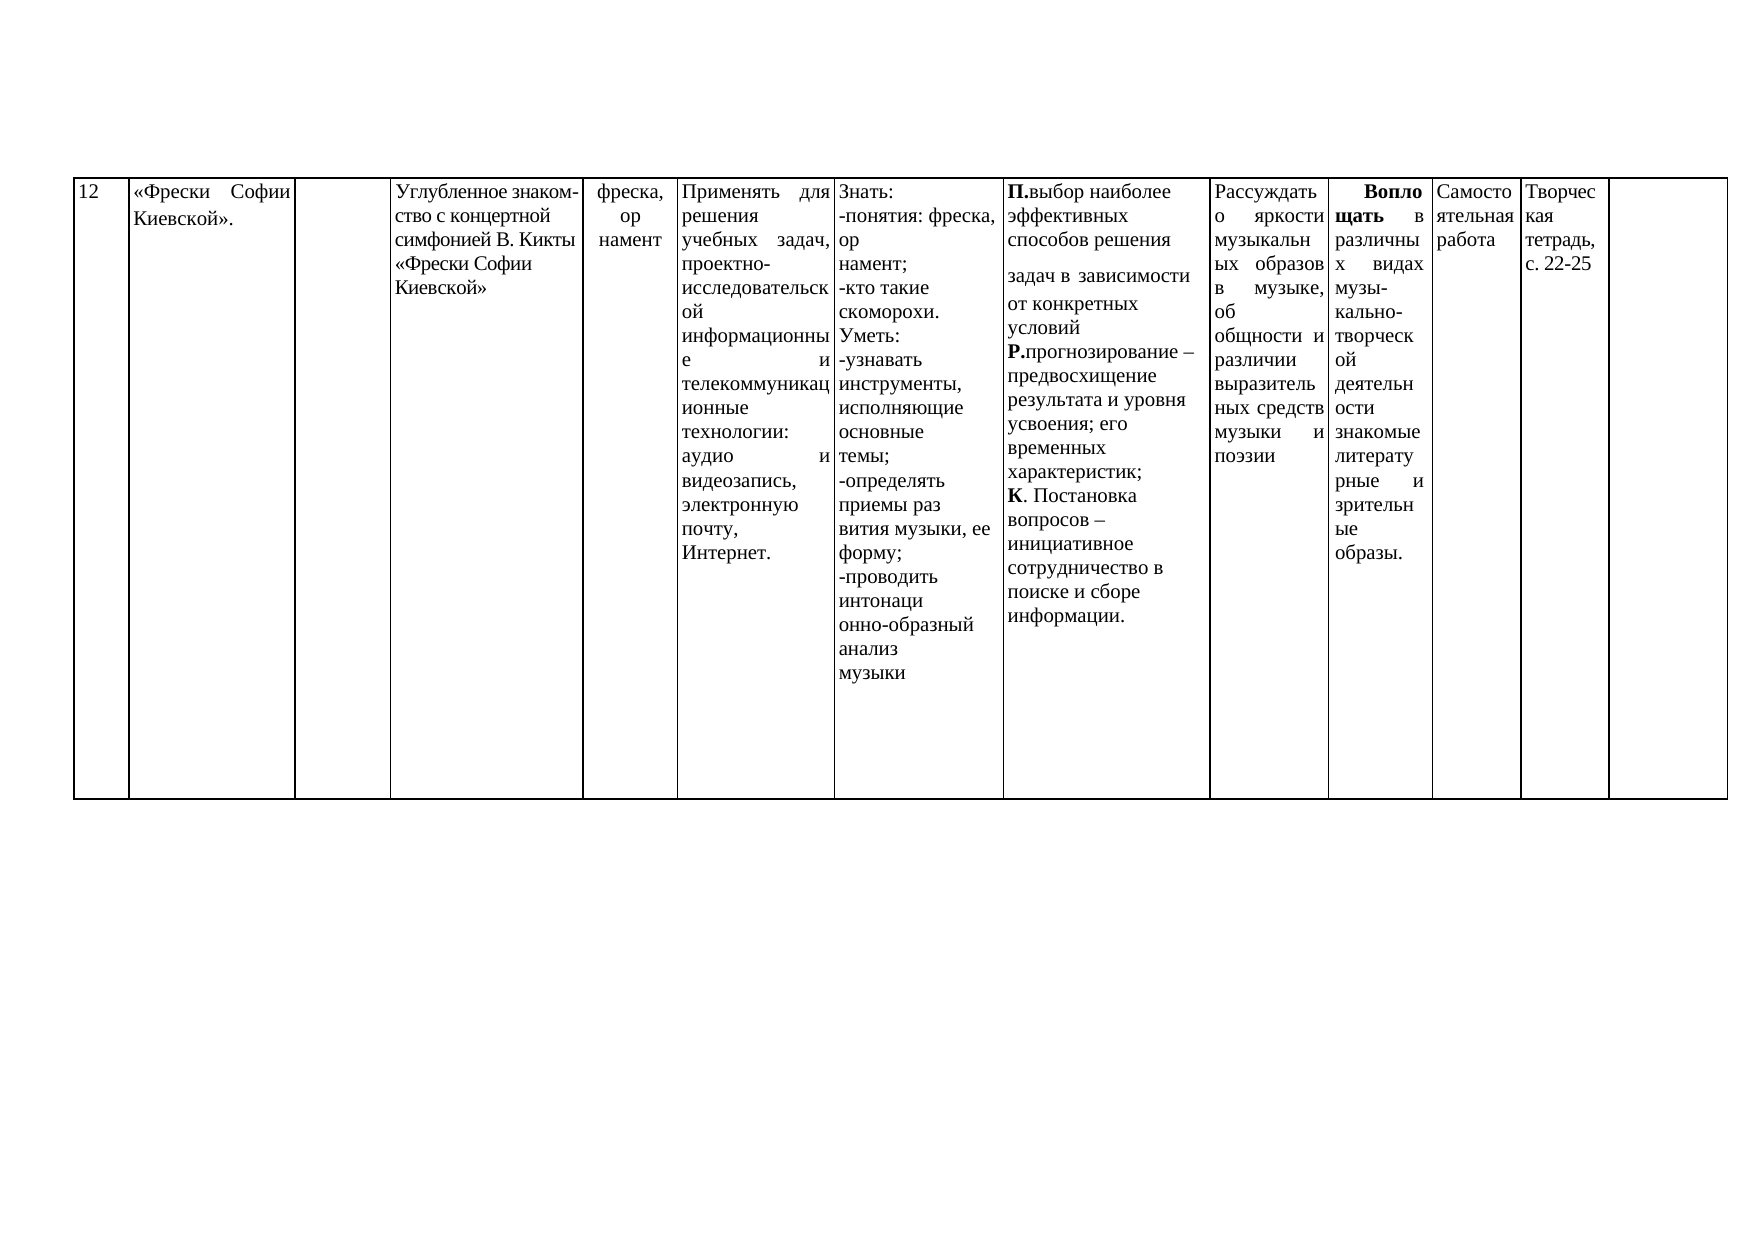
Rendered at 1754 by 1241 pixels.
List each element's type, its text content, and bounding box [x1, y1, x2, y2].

table_cell П.выбор наиболее эффективных способов решения задач в зависимости от конкретных условий Р.прогнозирование – предвосхищение результата и уровня усвоения; его временных характеристик; К. Постановка вопросов – инициативное сотрудничество в поиске и сборе информации. [1004, 179, 1209, 798]
table_cell Применять для решения учебных задач, проектно-исследовательской информационные и телекоммуникационные технологии: аудио и видеозапись, электронную почту, Интернет. [678, 179, 834, 798]
table_cell Знать: -понятия: фреска, ор намент; -кто такие скоморохи. Уметь: -узнавать инструменты, исполняющие основные темы; -определять приемы раз вития музыки, ее форму; -проводить интонаци онно-образный анализ музыки [835, 179, 1003, 798]
table_cell Воплощать в различных видах музыкально-творческой деятельности знакомые литературные и зрительные образы. [1329, 179, 1432, 798]
table_cell «Фрески Софии Киевской». [130, 179, 294, 798]
table_cell фреска, ор намент [584, 179, 677, 798]
table_cell [1610, 179, 1727, 798]
table_cell Самостоятельная работа [1433, 179, 1520, 798]
table_cell [296, 179, 390, 798]
table_cell Творческая тетрадь, с. 22-25 [1522, 179, 1608, 798]
table_cell Углубленное знакомство с концертной симфонией В. Кикты «Фрески Софии Киевской» [391, 179, 582, 798]
table_cell 12 [75, 179, 128, 798]
table_cell Рассуждать о яркости музыкальных образов в музыке, об общности и различии выразительных средств музыки и поэзии [1211, 179, 1328, 798]
